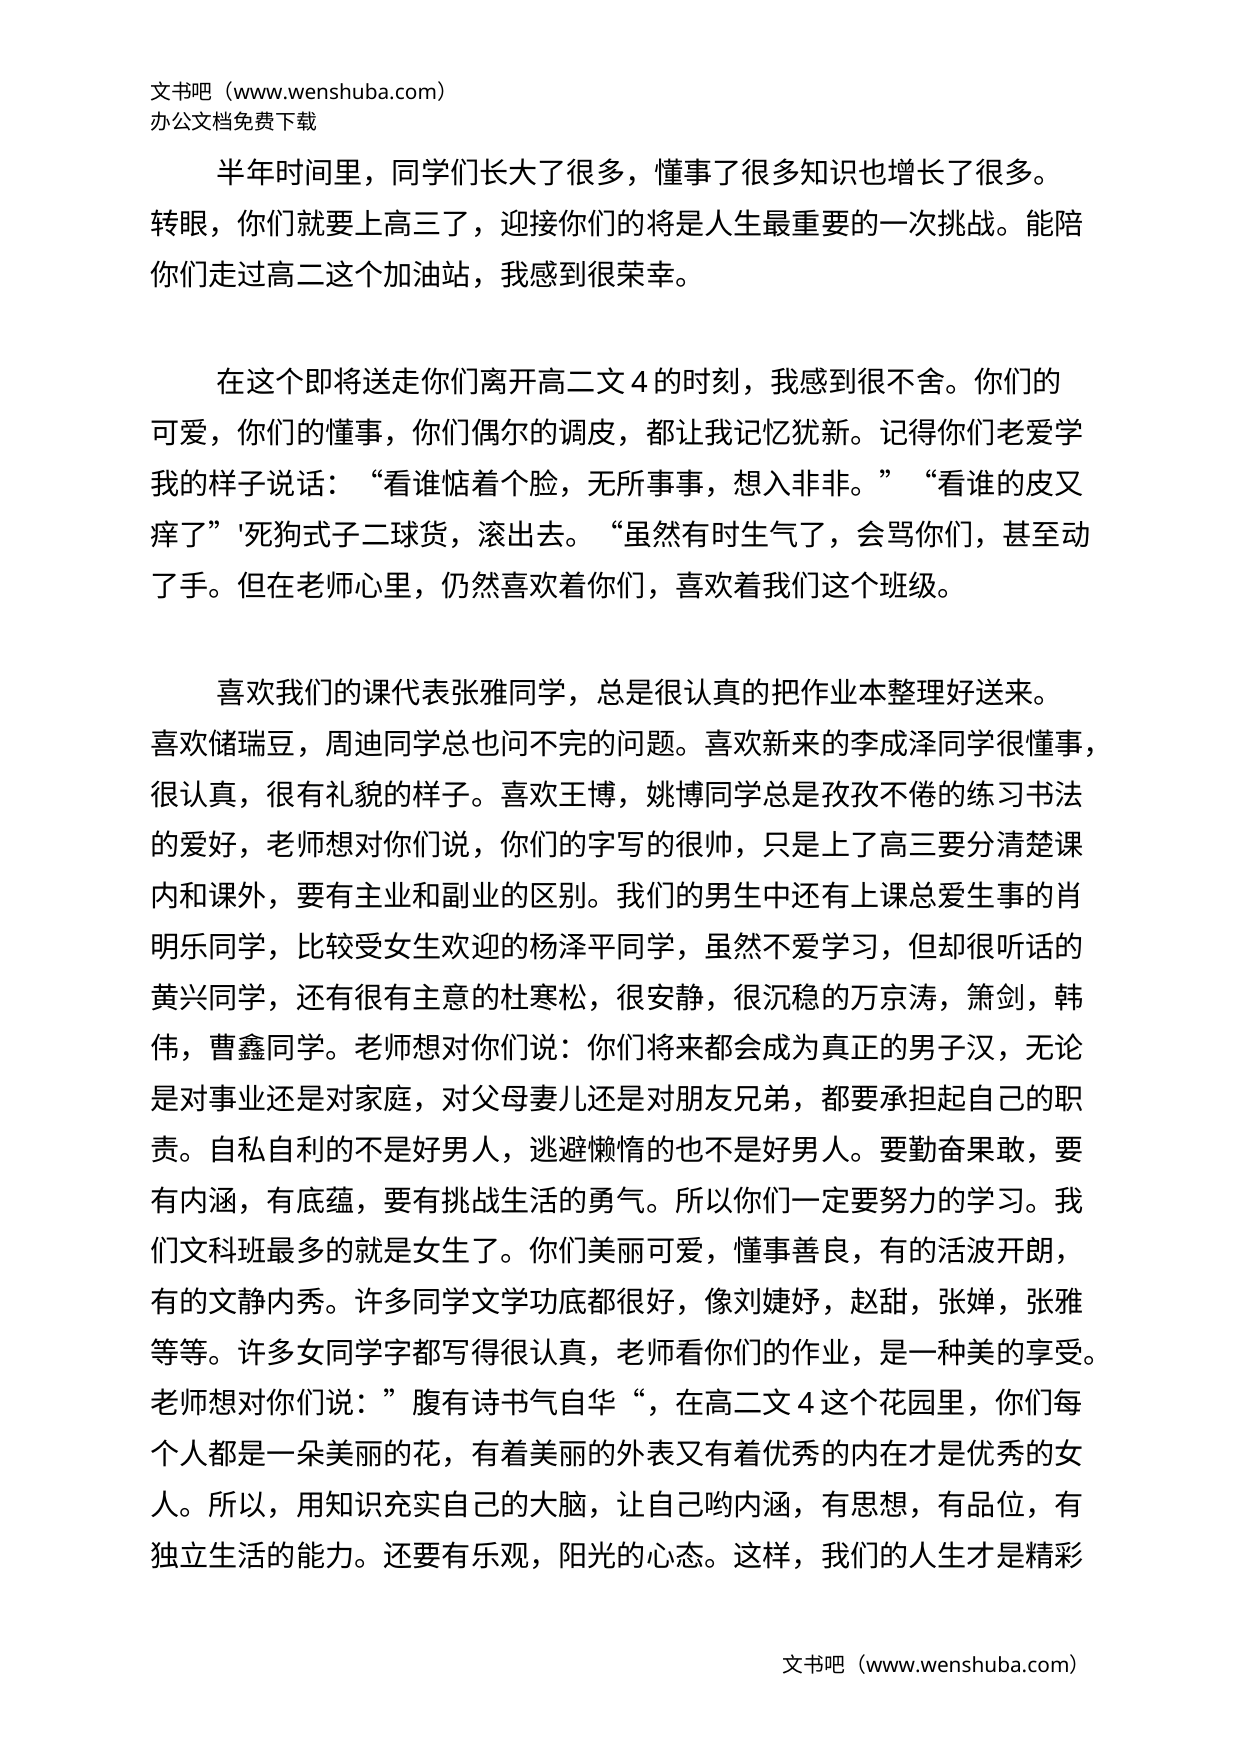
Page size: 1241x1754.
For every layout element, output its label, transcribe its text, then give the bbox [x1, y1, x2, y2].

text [150, 670, 1090, 1574]
text 半年时间里，同学们长大了很多，懂事了很多知识也增长了很多。转眼，你们就要上高三了，迎接你们的将是人生最重要的一次挑战。能陪你们走过高二这个加油站，我感到很荣幸。 [150, 150, 1090, 294]
text 在这个即将送走你们离开高二文4的时刻，我感到很不舍。你们的可爱，你们的懂事，你们偶尔的调皮，都让我记忆犹新。记得你们老爱学我的样子说话：“看谁惦着个脸，无所事事，想入非非。”“看谁的皮又痒了”'死狗式子二球货，滚出去。“虽然有时生气了，会骂你们，甚至动了手。但在老师心里，仍然喜欢着你们，喜欢着我们这个班级。 [150, 359, 1090, 604]
